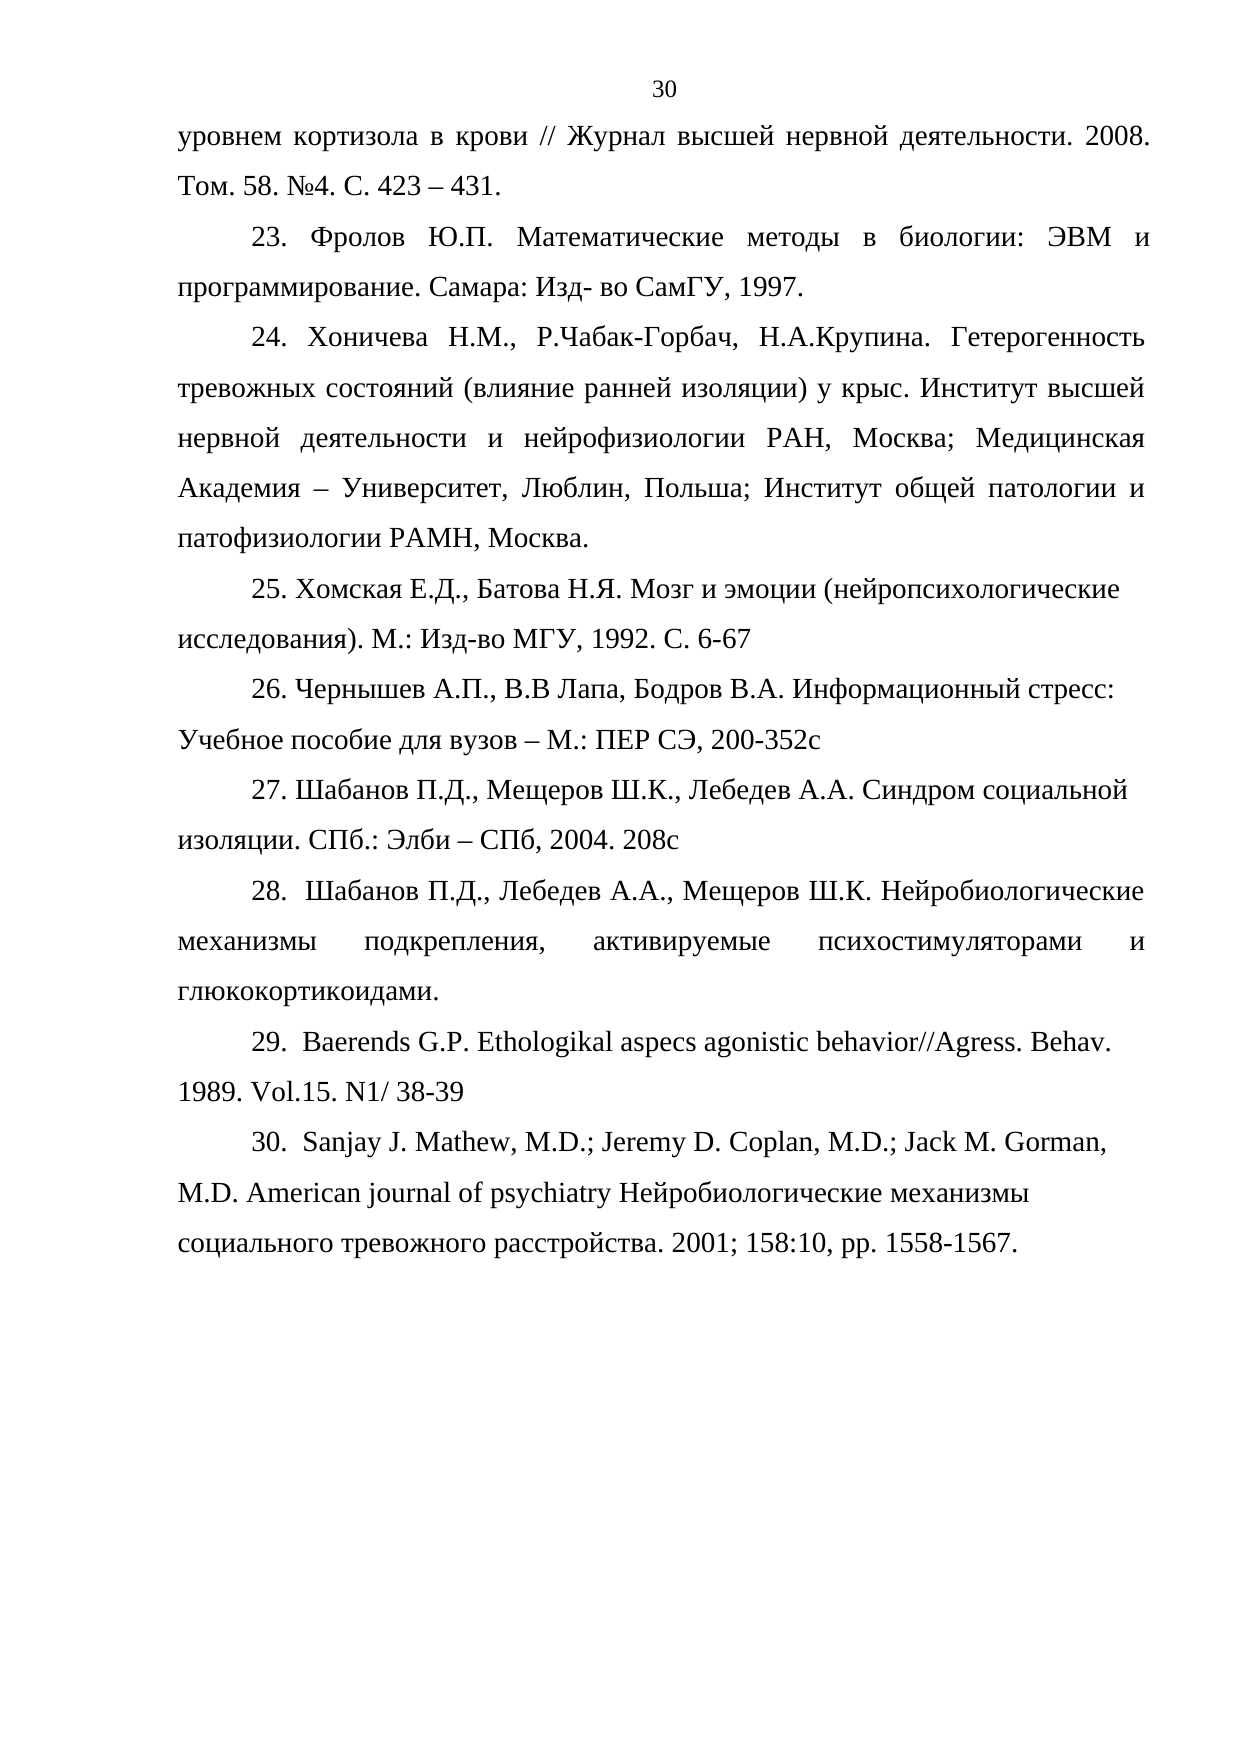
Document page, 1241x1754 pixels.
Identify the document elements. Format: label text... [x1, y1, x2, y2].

text 30. Sanjay J. Mathew, M.D.; Jeremy D. Coplan, M.D.; Jack M. Gorman, M.D. American journal of psychiatry Нейробиологические механизмы социального тревожного расстройства. 2001; 158:10, pp. 1558-1567. [177, 1124, 1146, 1258]
text 25. Хомская Е.Д., Батова Н.Я. Мозг и эмоции (нейропсихологические исследования). М.: Изд-во МГУ, 1992. С. 6-67 [177, 571, 1146, 655]
text 27. Шабанов П.Д., Мещеров Ш.К., Лебедев А.А. Синдром социальной изоляции. СПб.: Элби – СПб, 2004. 208с [177, 772, 1146, 856]
text 24. Хоничева Н.М., P.Чабак-Горбач, H.A.Крупина. Гетерогенность тревожных состояний (влияние ранней изоляции) у крыс. Институт высшей нервной деятельности и нейрофизиологии РАН, Москва; Медицинская Академия – Университет, Люблин, Польша; Институт общей патологии и патофизиологии РАМН, Москва. [177, 319, 1146, 554]
text 26. Чернышев А.П., В.В Лапа, Бодров В.А. Информационный стресс: Учебное пособие для вузов – М.: ПЕР СЭ, 200-352с [177, 672, 1146, 755]
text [177, 118, 1152, 202]
text 28. Шабанов П.Д., Лебедев А.А., Мещеров Ш.К. Нейробиологические механизмы подкрепления, активируемые психостимуляторами и глюкокортикоидами. [177, 873, 1146, 1007]
text 23. Фролов Ю.П. Математические методы в биологии: ЭВМ и программирование. Самара: Изд- во СамГУ, 1997. [177, 219, 1152, 303]
text 29. Baerends G.P. Ethologikal aspecs agonistic behavior//Agress. Behav. 1989. Vol.15. N1/ 38-39 [177, 1024, 1146, 1108]
